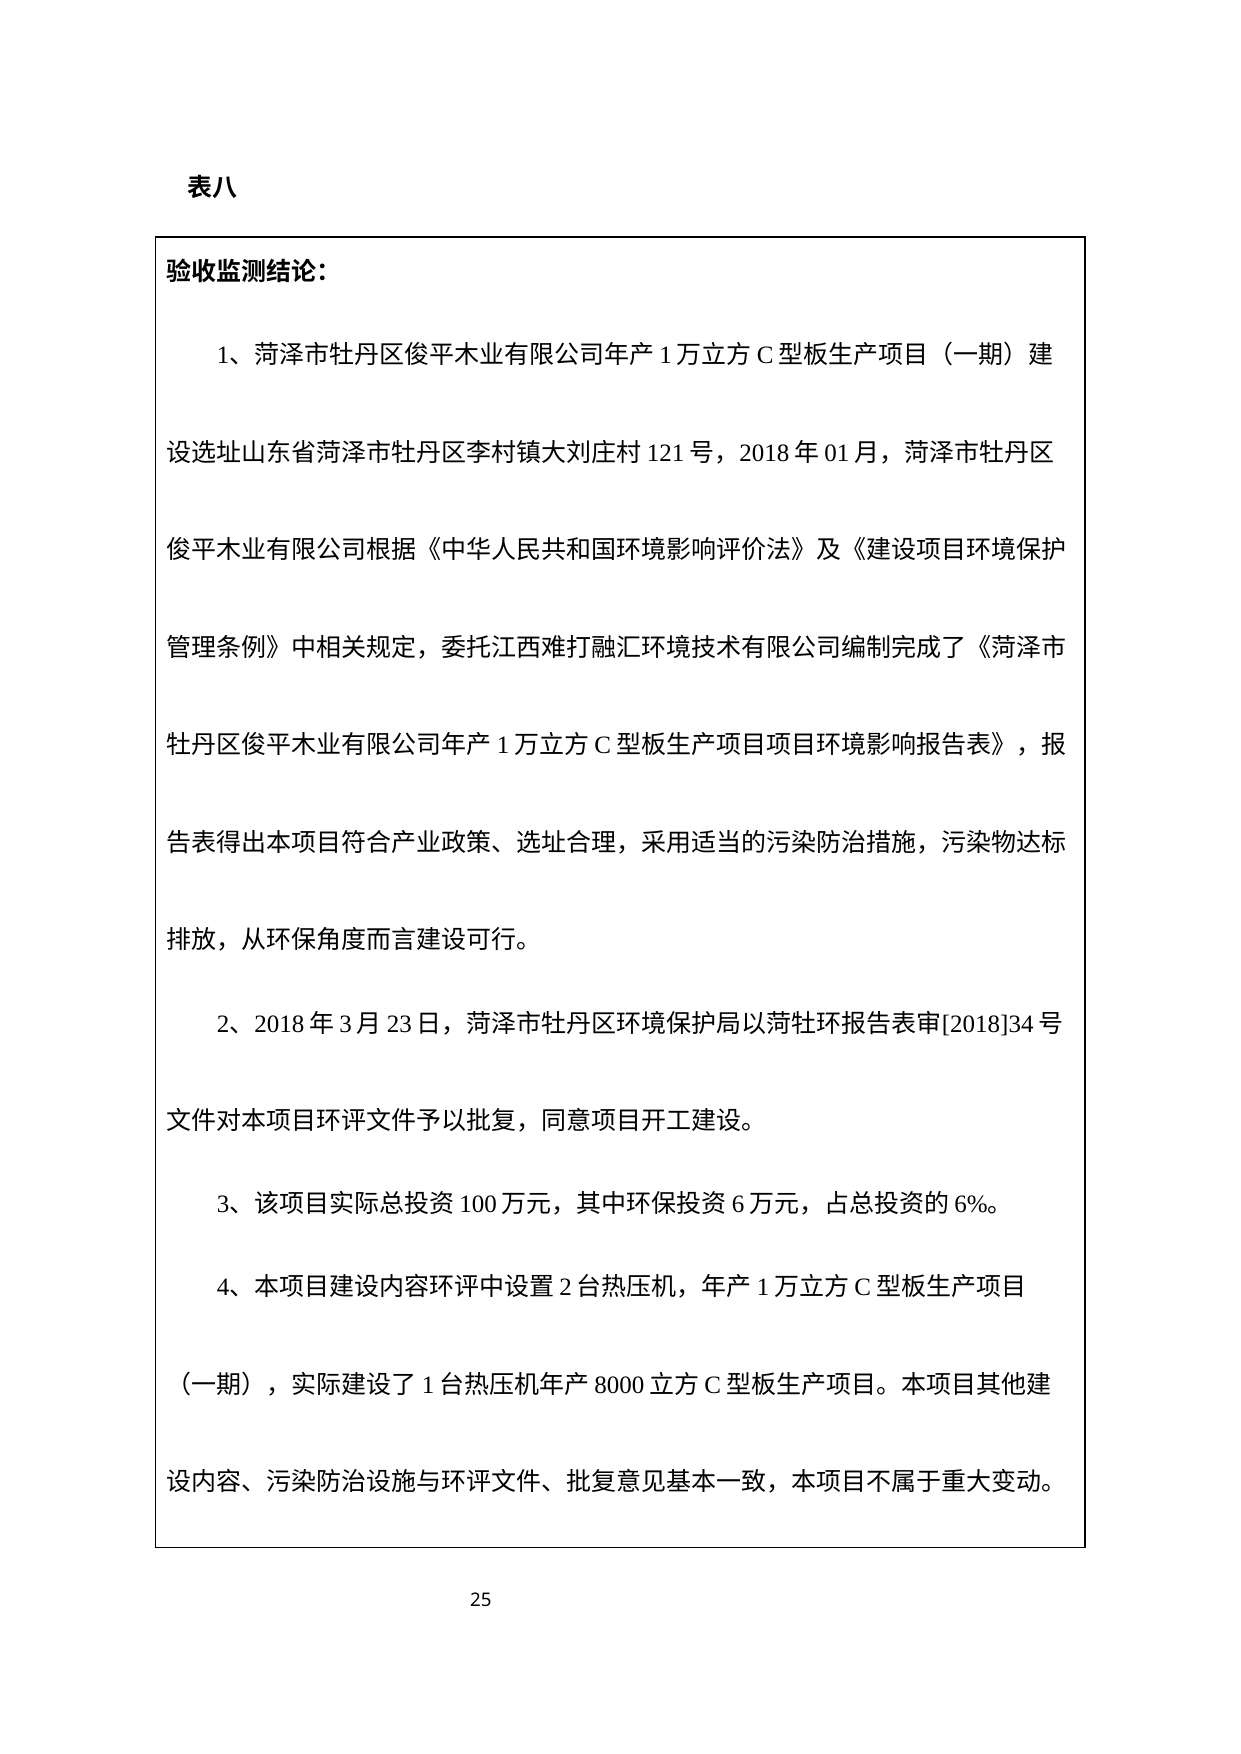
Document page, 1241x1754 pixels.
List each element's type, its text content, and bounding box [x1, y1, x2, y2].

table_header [156, 238, 1084, 1547]
text 表八 [187, 153, 1053, 218]
